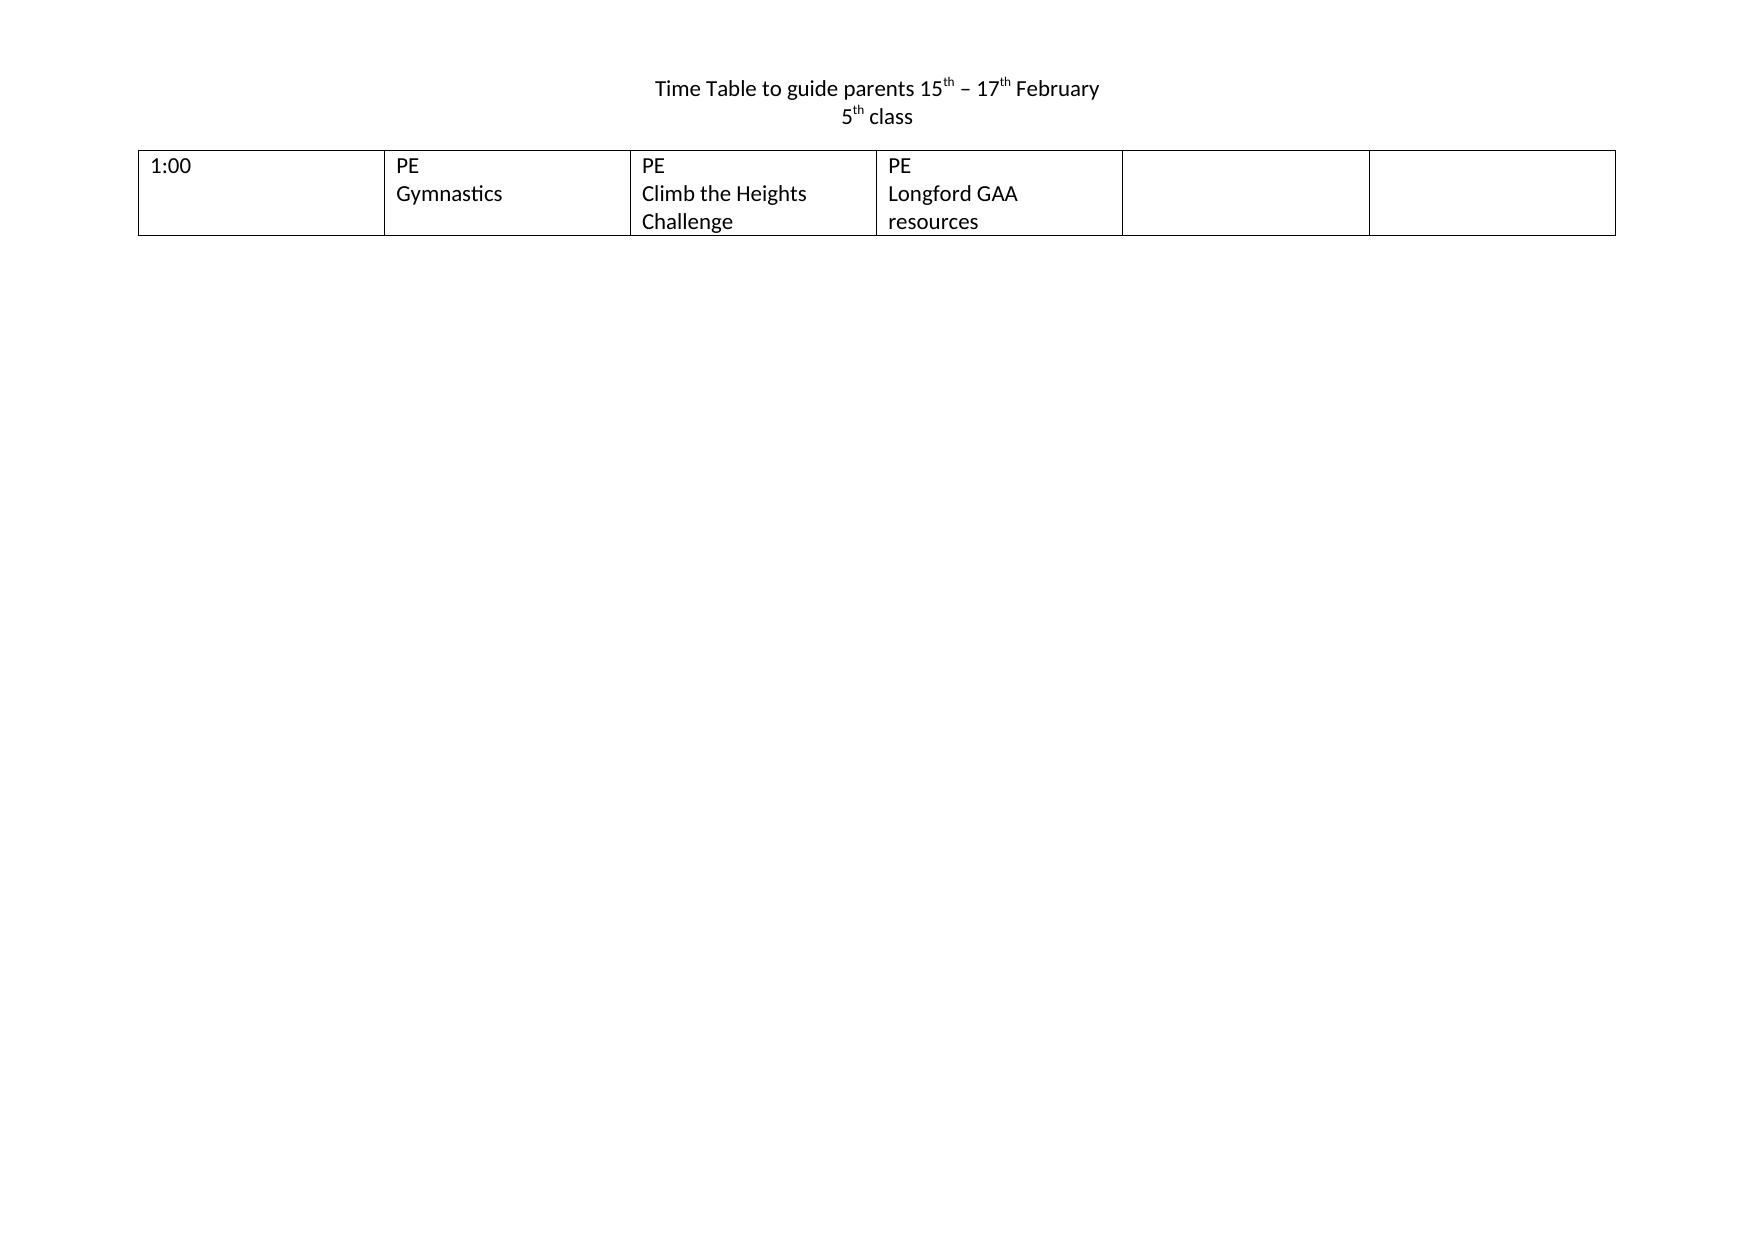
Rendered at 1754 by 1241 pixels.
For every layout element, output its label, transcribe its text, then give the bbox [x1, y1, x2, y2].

table_cell [1370, 151, 1615, 235]
table_cell PE Climb the Heights Challenge [631, 151, 876, 235]
table_cell PE Gymnastics [385, 151, 630, 235]
table_cell 1:00 [139, 151, 384, 235]
table_cell [1123, 151, 1369, 235]
table_cell PE Longford GAA resources [877, 151, 1122, 235]
